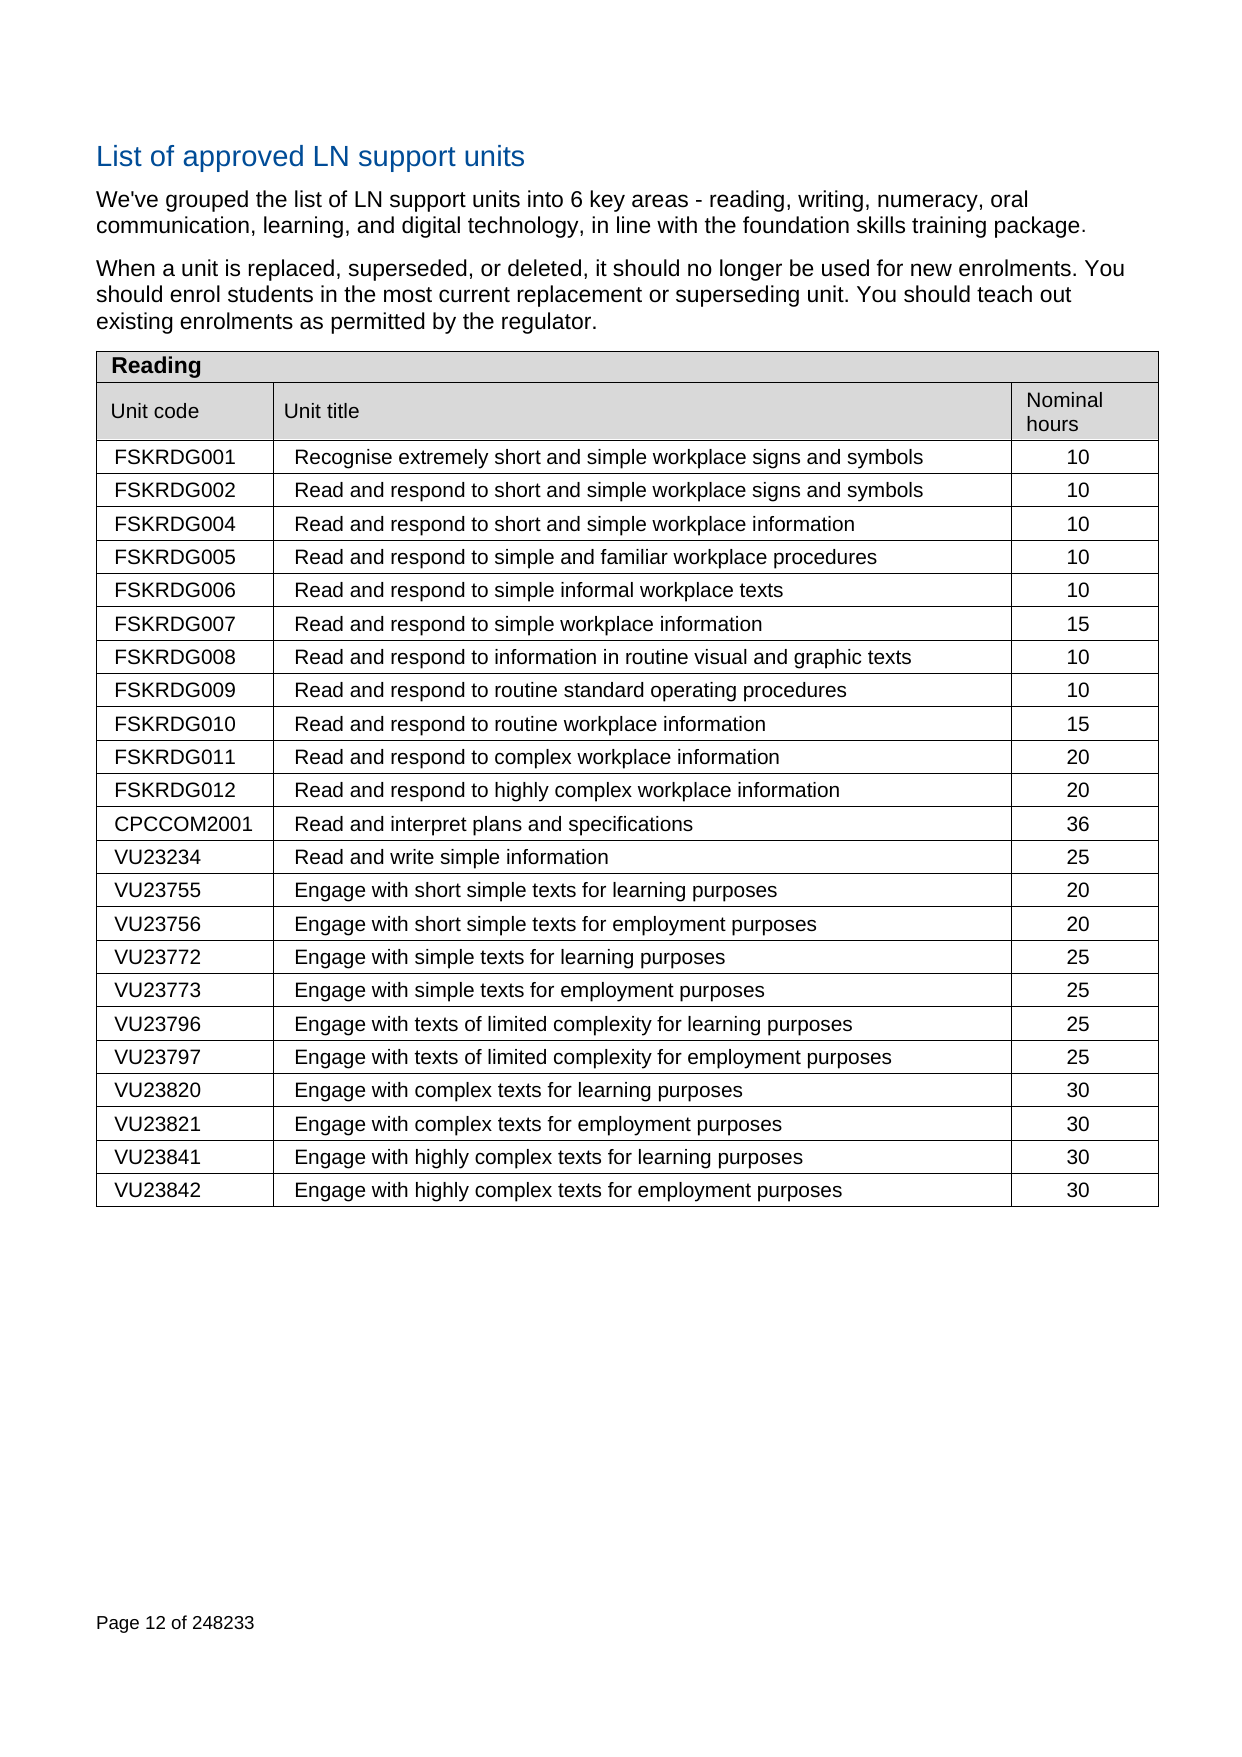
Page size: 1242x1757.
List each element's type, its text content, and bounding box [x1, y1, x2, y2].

table_cell Unit title [274, 383, 1011, 439]
table_cell Engage with short simple texts for employment purposes [274, 907, 1011, 939]
table_cell FSKRDG010 [97, 707, 273, 739]
table_cell Read and respond to information in routine visual and graphic texts [274, 641, 1011, 673]
table_cell 15 [1012, 707, 1158, 739]
table_cell 25 [1012, 1007, 1158, 1039]
table_cell VU23820 [97, 1074, 273, 1106]
text When a unit is replaced, superseded, or deleted, it should no longer be used for new enrolments. You should enrol students in the most current replacement or superseding unit. You should teach out existing enrolments as permitted by the regulator. [96, 255, 1131, 334]
table_cell Engage with highly complex texts for learning purposes [274, 1141, 1011, 1173]
table_cell Read and respond to simple informal workplace texts [274, 574, 1011, 606]
text We've grouped the list of LN support units into 6 key areas - reading, writing, numeracy, oral communication, learning, and digital technology, in line with the foundation skills training package. [96, 186, 1131, 238]
table_cell FSKRDG008 [97, 641, 273, 673]
table_cell Recognise extremely short and simple workplace signs and symbols [274, 441, 1011, 473]
table_cell 25 [1012, 841, 1158, 873]
table_cell 20 [1012, 774, 1158, 806]
table_cell FSKRDG011 [97, 741, 273, 773]
table_cell Engage with texts of limited complexity for learning purposes [274, 1007, 1011, 1039]
table_cell Engage with complex texts for learning purposes [274, 1074, 1011, 1106]
table_cell 20 [1012, 907, 1158, 939]
table_cell 10 [1012, 674, 1158, 706]
table_cell 30 [1012, 1174, 1158, 1206]
table_cell 15 [1012, 607, 1158, 639]
table_cell VU23796 [97, 1007, 273, 1039]
table_cell VU23842 [97, 1174, 273, 1206]
table_header Reading [97, 352, 1158, 382]
table_cell Unit code [97, 383, 273, 439]
table_cell 25 [1012, 1041, 1158, 1073]
table_cell Read and respond to short and simple workplace signs and symbols [274, 474, 1011, 506]
table_cell Read and respond to highly complex workplace information [274, 774, 1011, 806]
table_cell VU23772 [97, 941, 273, 973]
table_cell 30 [1012, 1074, 1158, 1106]
table_cell 10 [1012, 574, 1158, 606]
table_cell 30 [1012, 1107, 1158, 1139]
table_cell VU23821 [97, 1107, 273, 1139]
table_cell 36 [1012, 807, 1158, 839]
table_cell 20 [1012, 741, 1158, 773]
subtitle List of approved LN support units [96, 139, 1131, 173]
table_cell Nominal hours [1012, 383, 1158, 439]
table_cell 10 [1012, 641, 1158, 673]
table_cell Engage with highly complex texts for employment purposes [274, 1174, 1011, 1206]
table_cell VU23773 [97, 974, 273, 1006]
table_cell 10 [1012, 441, 1158, 473]
table_cell Read and respond to routine workplace information [274, 707, 1011, 739]
table_cell Engage with texts of limited complexity for employment purposes [274, 1041, 1011, 1073]
table_cell Read and respond to simple workplace information [274, 607, 1011, 639]
table_cell 25 [1012, 974, 1158, 1006]
table_cell VU23234 [97, 841, 273, 873]
table_cell FSKRDG012 [97, 774, 273, 806]
table_cell 10 [1012, 541, 1158, 573]
table_cell Read and interpret plans and specifications [274, 807, 1011, 839]
table_cell Read and respond to short and simple workplace information [274, 507, 1011, 539]
table_cell FSKRDG002 [97, 474, 273, 506]
table_cell Engage with short simple texts for learning purposes [274, 874, 1011, 906]
table_cell Engage with complex texts for employment purposes [274, 1107, 1011, 1139]
table_cell FSKRDG001 [97, 441, 273, 473]
table_cell FSKRDG009 [97, 674, 273, 706]
table_cell 10 [1012, 474, 1158, 506]
table_cell VU23797 [97, 1041, 273, 1073]
table_cell CPCCOM2001 [97, 807, 273, 839]
table_cell 20 [1012, 874, 1158, 906]
table_cell FSKRDG007 [97, 607, 273, 639]
table_cell Read and respond to complex workplace information [274, 741, 1011, 773]
table_cell Read and write simple information [274, 841, 1011, 873]
table_cell Engage with simple texts for employment purposes [274, 974, 1011, 1006]
table_cell FSKRDG005 [97, 541, 273, 573]
table_cell Read and respond to simple and familiar workplace procedures [274, 541, 1011, 573]
table_cell VU23841 [97, 1141, 273, 1173]
table_cell VU23756 [97, 907, 273, 939]
table_cell 10 [1012, 507, 1158, 539]
table_cell 25 [1012, 941, 1158, 973]
table_cell FSKRDG006 [97, 574, 273, 606]
table_cell Read and respond to routine standard operating procedures [274, 674, 1011, 706]
table_cell Engage with simple texts for learning purposes [274, 941, 1011, 973]
table_cell VU23755 [97, 874, 273, 906]
table_cell FSKRDG004 [97, 507, 273, 539]
table_cell 30 [1012, 1141, 1158, 1173]
